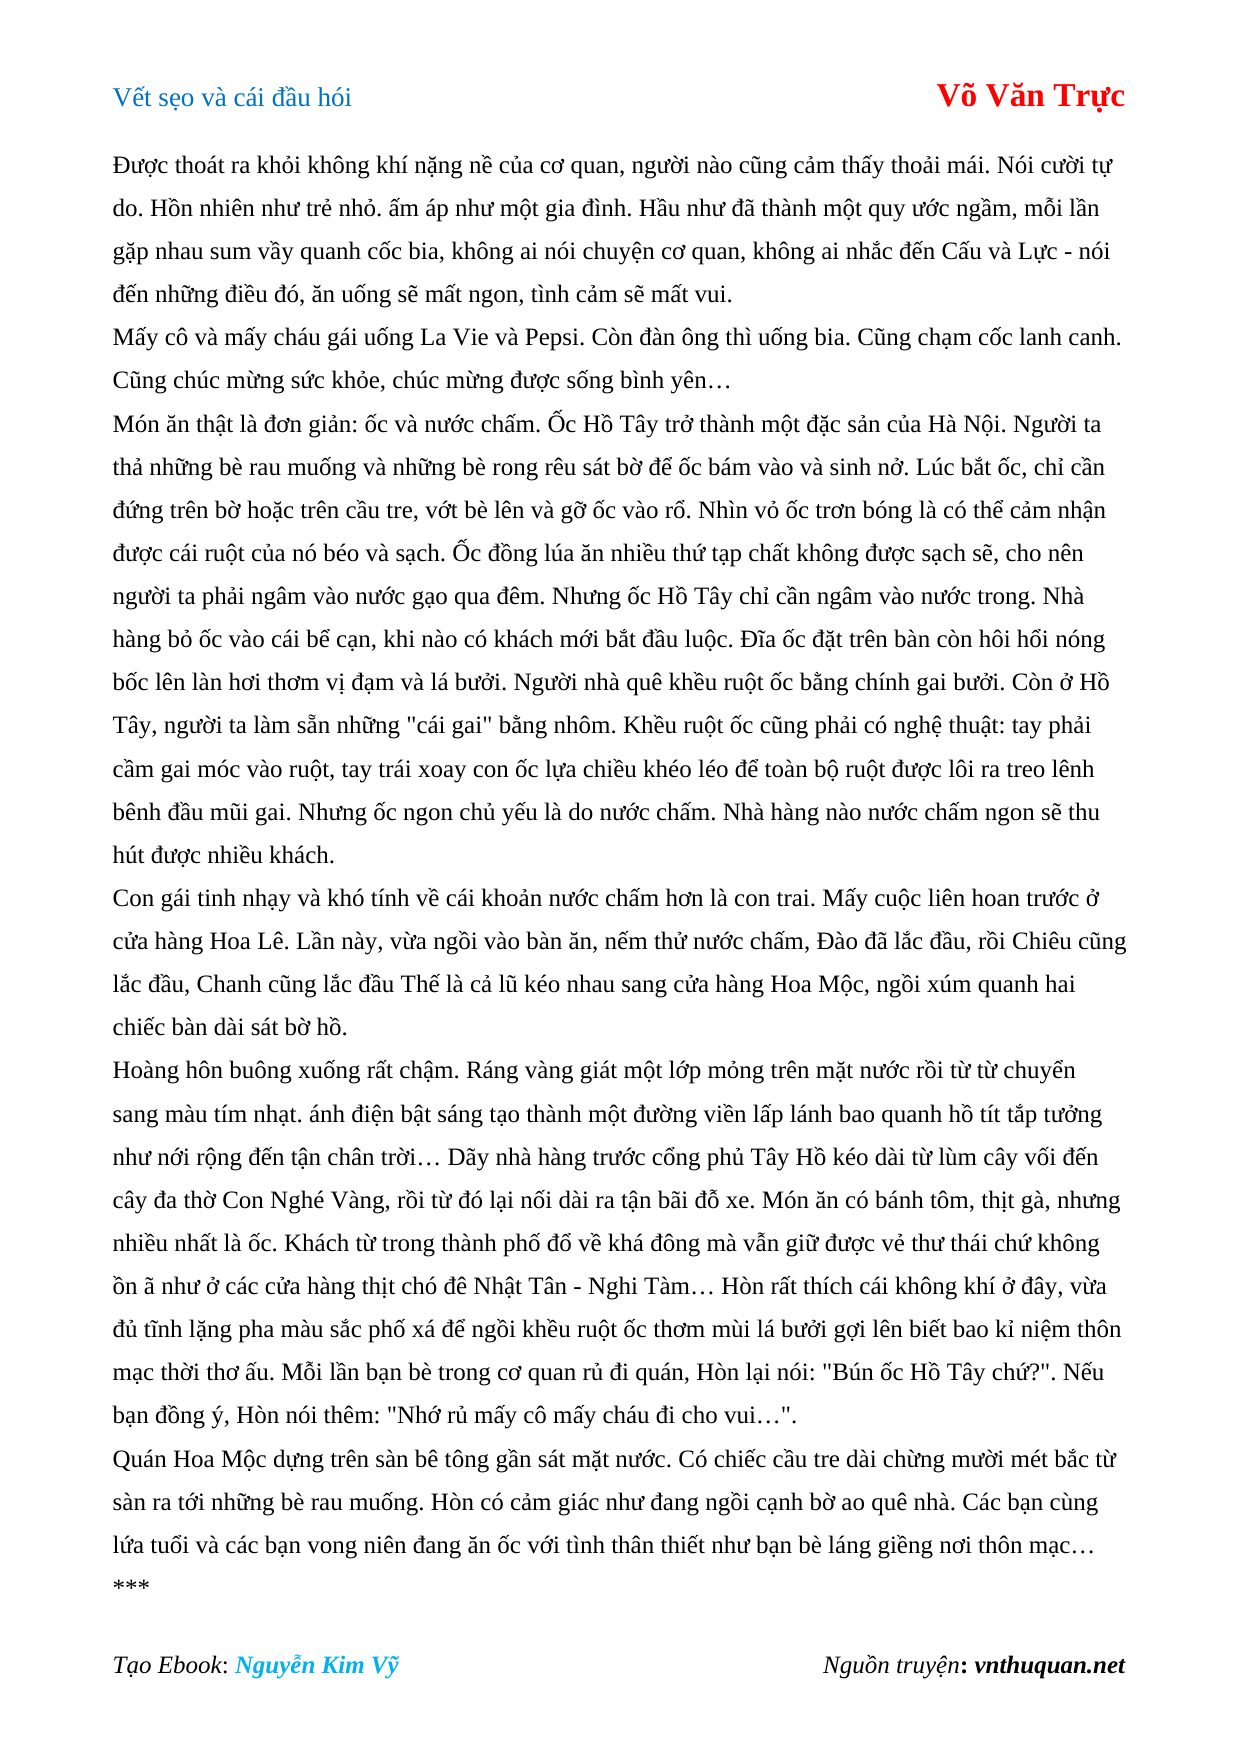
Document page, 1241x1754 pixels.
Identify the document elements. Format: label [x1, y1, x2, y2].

text [112, 150, 1128, 1602]
